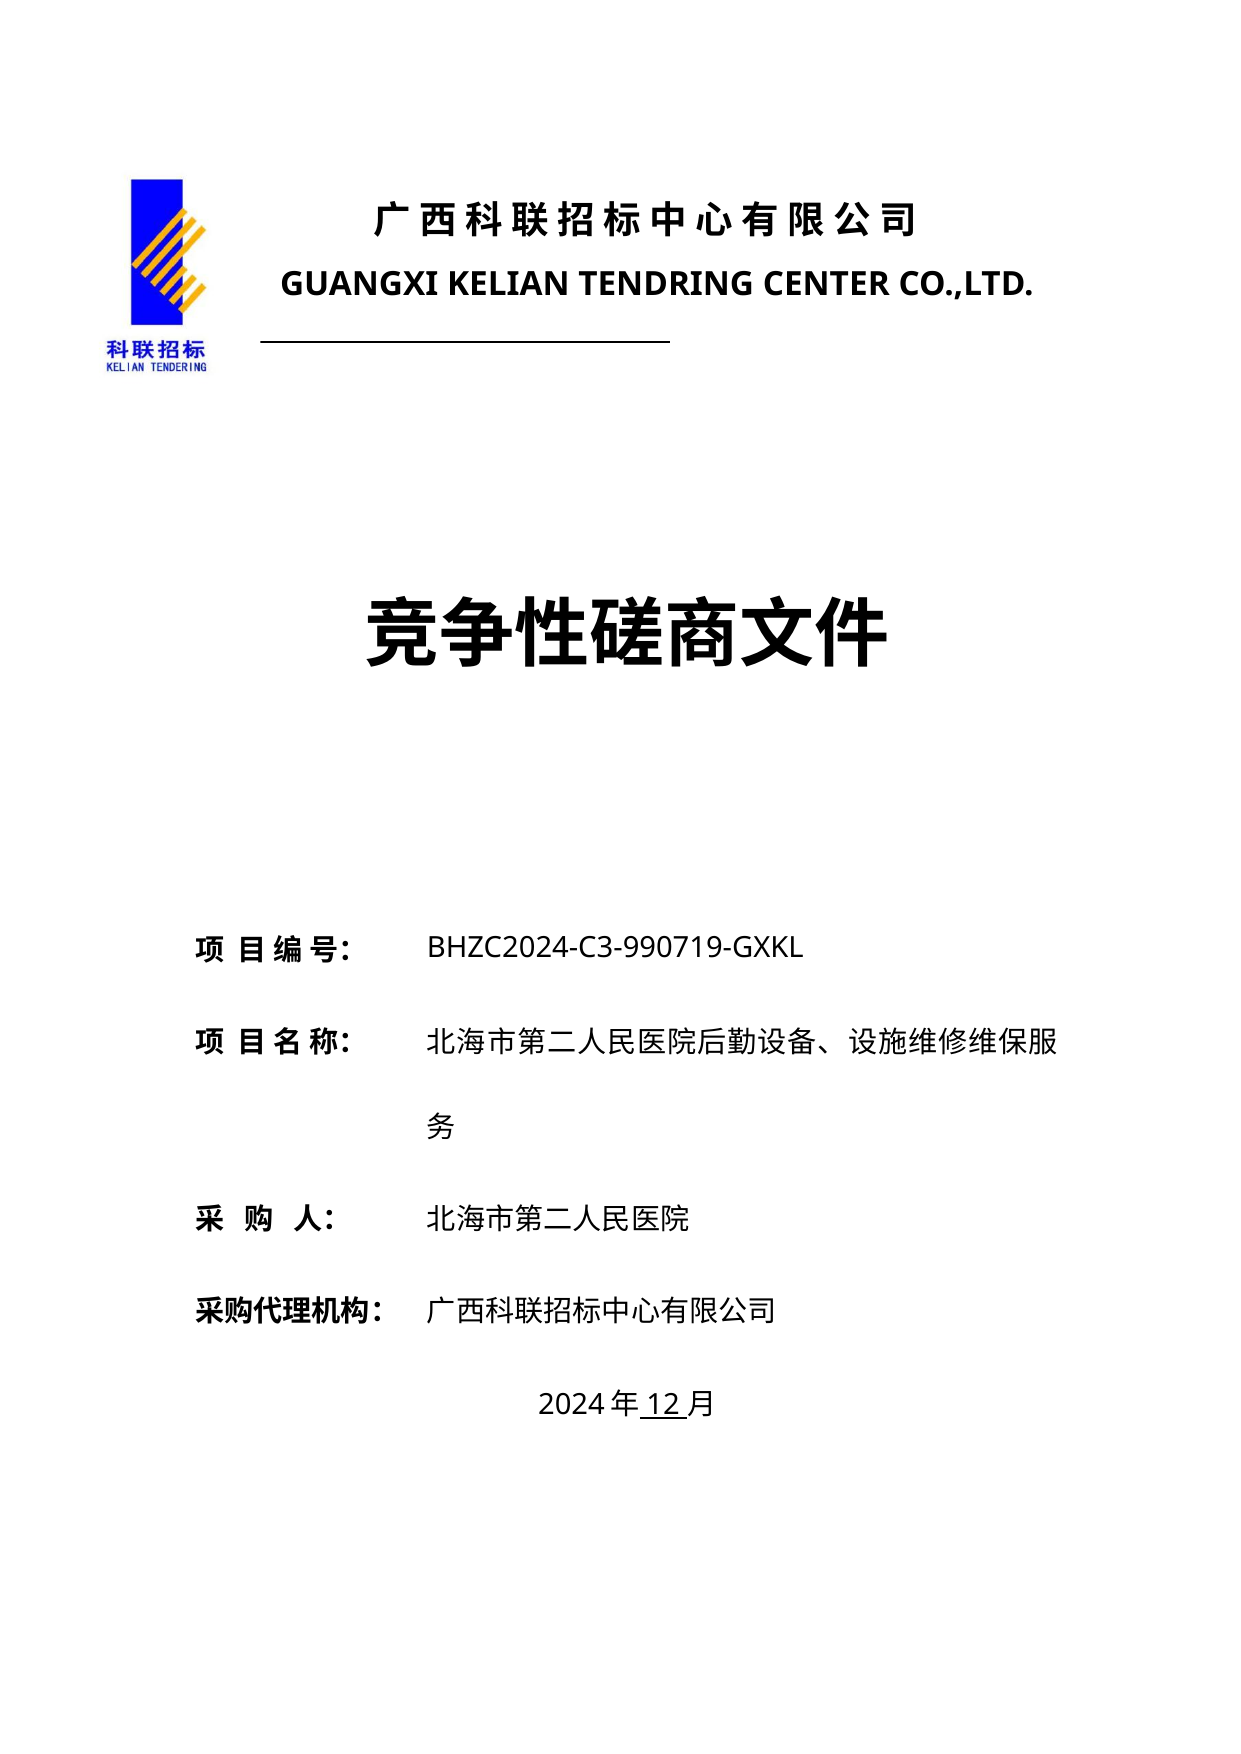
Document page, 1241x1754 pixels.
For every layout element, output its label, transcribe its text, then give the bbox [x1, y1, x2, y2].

table_cell 采 购 人： [184, 1183, 415, 1276]
text GUANGXI KELIAN TENDRING CENTER CO.,LTD. [261, 249, 1108, 314]
table_cell 北海市第二人民医院 [415, 1183, 1071, 1276]
table_cell 采购代理机构： [184, 1276, 415, 1368]
table_header 项 目 编 号： [184, 914, 415, 1006]
table_cell 项 目 名 称： [184, 1006, 415, 1183]
table_cell 北海市第二人民医院后勤设备、设施维修维保服务 [415, 1006, 1071, 1183]
table_cell 2024年 12 月 [184, 1368, 1071, 1460]
picture [62, 143, 261, 390]
text 广 西 科 联 招 标 中 心 有 限 公 司 [261, 184, 1108, 249]
table_header BHZC2024-C3-990719-GXKL [415, 914, 1071, 1006]
table_cell 广西科联招标中心有限公司 [415, 1276, 1071, 1368]
text 竞争性磋商文件 [146, 573, 1108, 682]
